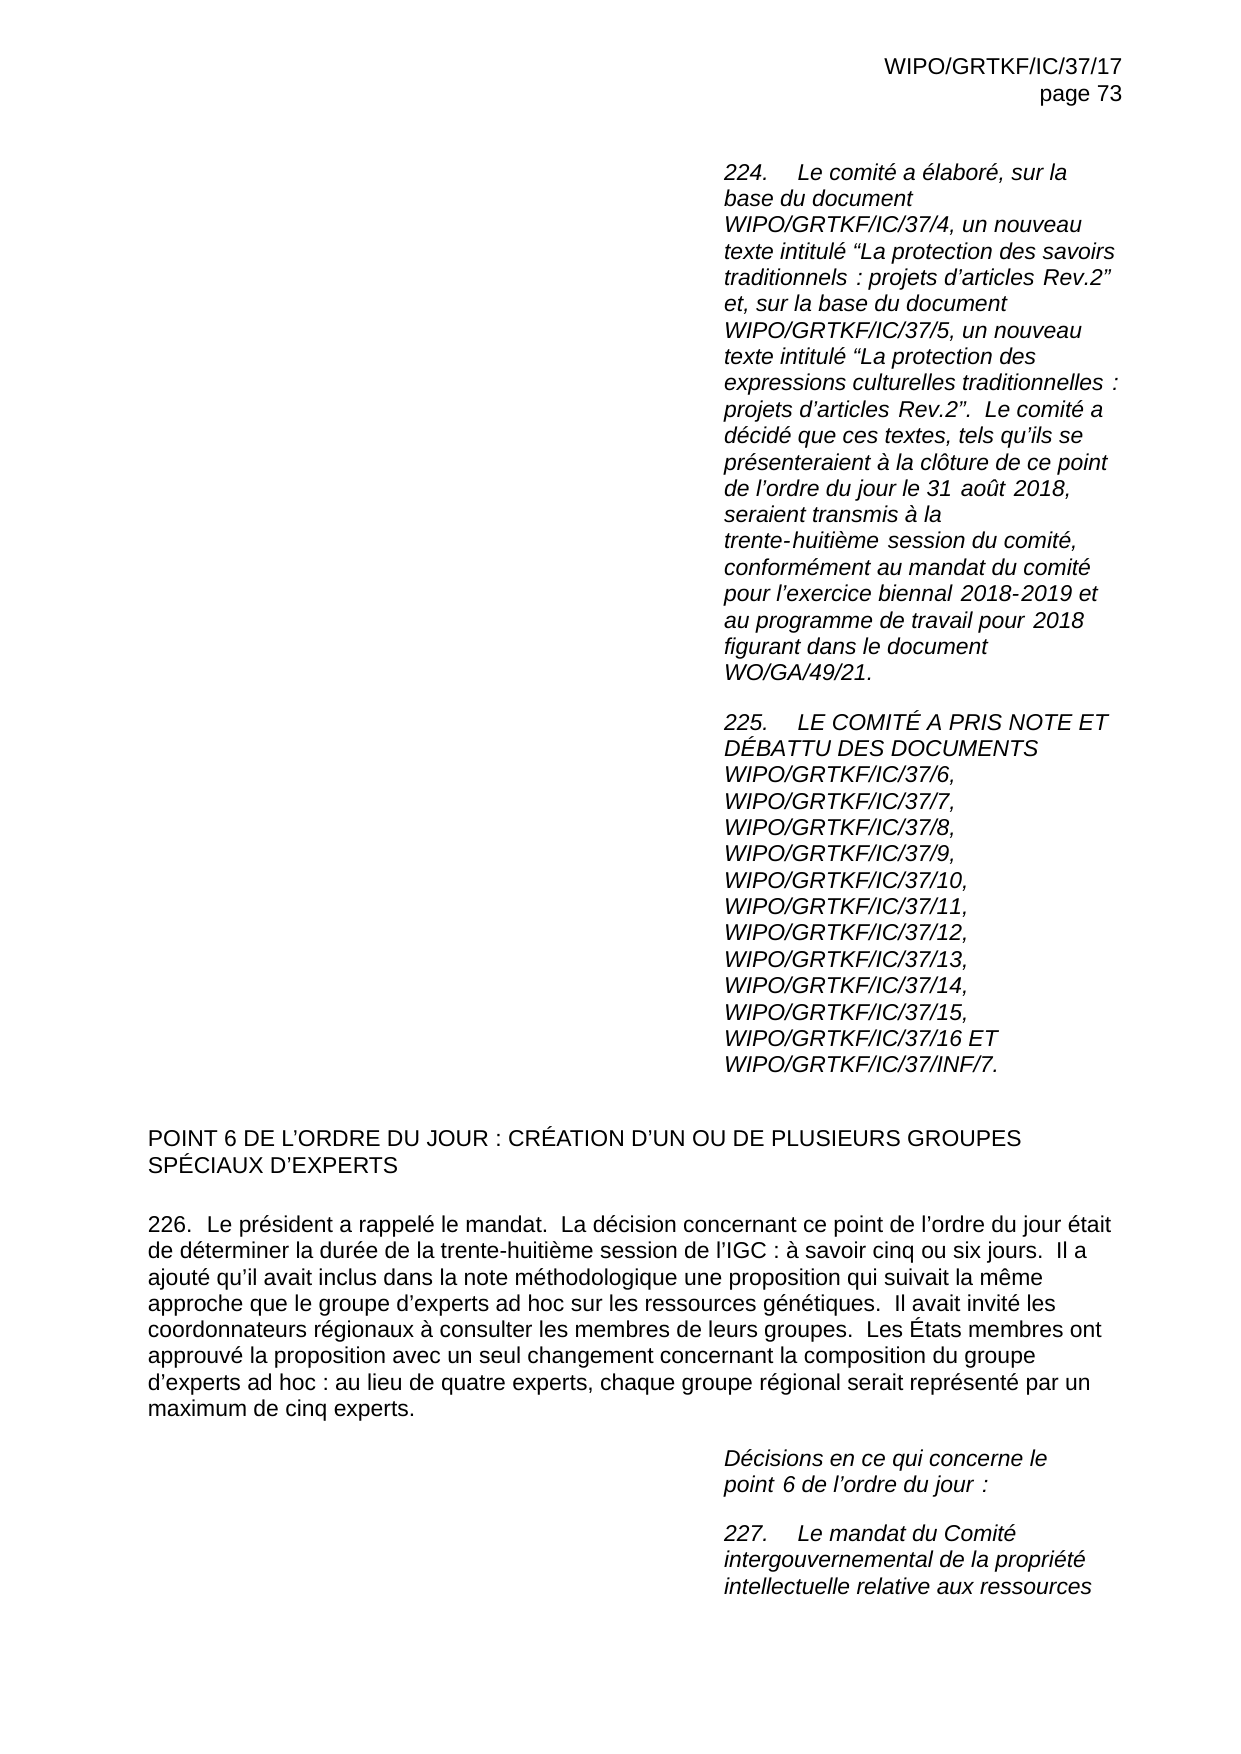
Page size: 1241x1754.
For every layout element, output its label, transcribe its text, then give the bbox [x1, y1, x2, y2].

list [724, 1520, 1122, 1599]
subtitle Point 6 de l’ordre du jour : crÉation d’un ou de plusieurs groupes spÉciaux d’experts [148, 1125, 1122, 1178]
list Le comitÉ a pris note et dÉbattu des documents WIPO/GRTKF/IC/37/6, WIPO/GRTKF/IC/37/7, WIPO/GRTKF/IC/37/8, WIPO/GRTKF/IC/37/9, WIPO/GRTKF/IC/37/10, WIPO/GRTKF/IC/37/11, WIPO/GRTKF/IC/37/12, WIPO/GRTKF/IC/37/13, WIPO/GRTKF/IC/37/14, WIPO/GRTKF/IC/37/15, WIPO/GRTKF/IC/37/16 et WIPO/GRTKF/IC/37/INF/7. [724, 708, 1122, 1077]
list Le président a rappelé le mandat. La décision concernant ce point de l’ordre du jour était de déterminer la durée de la trente-huitième session de l’IGC : à savoir cinq ou six jours. Il a ajouté qu’il avait inclus dans la note méthodologique une proposition qui suivait la même approche que le groupe d’experts ad hoc sur les ressources génétiques. Il avait invité les coordonnateurs régionaux à consulter les membres de leurs groupes. Les États membres ont approuvé la proposition avec un seul changement concernant la composition du groupe d’experts ad hoc : au lieu de quatre experts, chaque groupe régional serait représenté par un maximum de cinq experts. [148, 1211, 1122, 1422]
list Décisions en ce qui concerne le point 6 de l’ordre du jour : [724, 1444, 1122, 1497]
list Le comité a élaboré, sur la base du document WIPO/GRTKF/IC/37/4, un nouveau texte intitulé “La protection des savoirs traditionnels : projets d’articles Rev.2” et, sur la base du document WIPO/GRTKF/IC/37/5, un nouveau texte intitulé “La protection des expressions culturelles traditionnelles : projets d’articles Rev.2”. Le comité a décidé que ces textes, tels qu’ils se présenteraient à la clôture de ce point de l’ordre du jour le 31 août 2018, seraient transmis à la trente-huitième session du comité, conformément au mandat du comité pour l’exercice biennal 2018-2019 et au programme de travail pour 2018 figurant dans le document WO/GA/49/21. [724, 158, 1122, 686]
